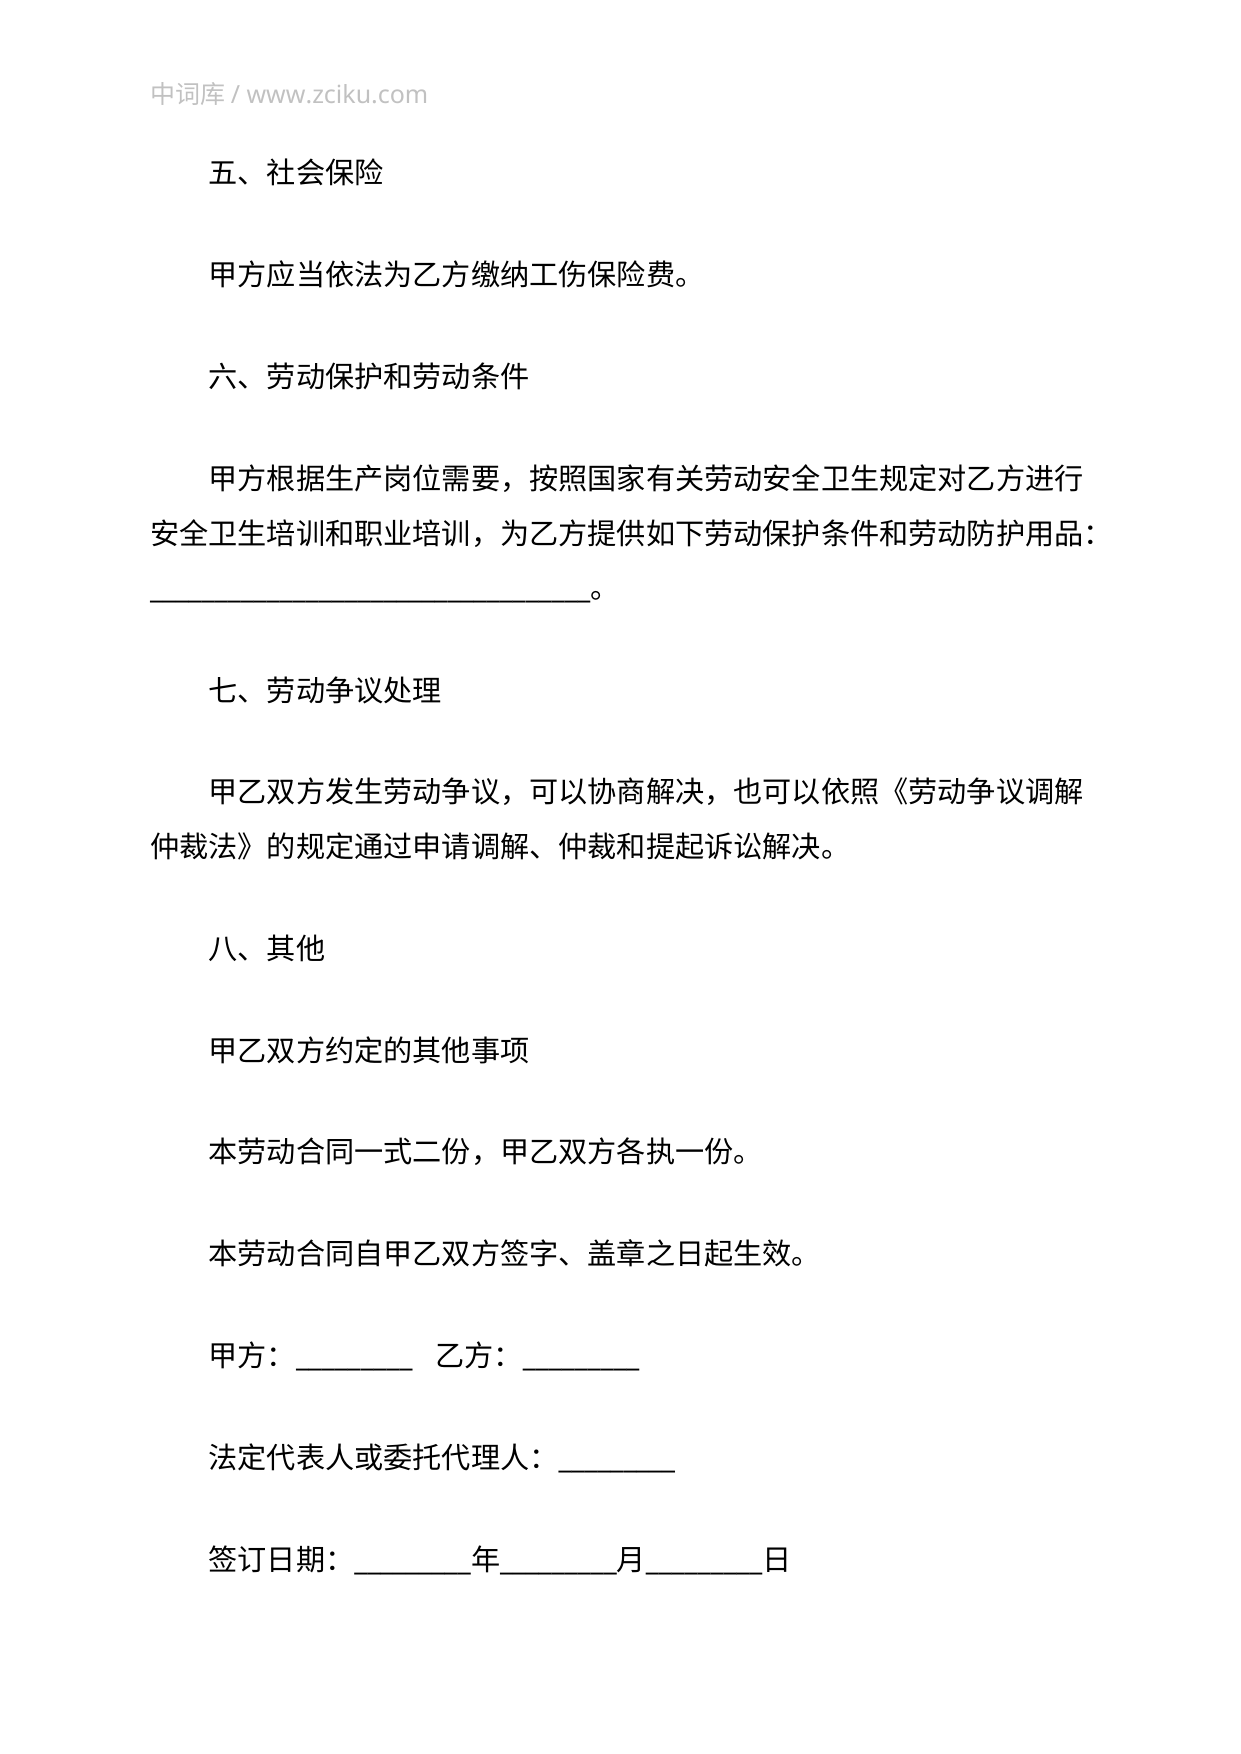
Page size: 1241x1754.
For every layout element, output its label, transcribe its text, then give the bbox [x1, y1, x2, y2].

text 六、劳动保护和劳动条件 [150, 353, 1090, 396]
text 本劳动合同自甲乙双方签字、盖章之日起生效。 [150, 1231, 1090, 1273]
text 甲方根据生产岗位需要，按照国家有关劳动安全卫生规定对乙方进行安全卫生培训和职业培训，为乙方提供如下劳动保护条件和劳动防护用品：__________________________________。 [150, 455, 1090, 607]
text 甲方应当依法为乙方缴纳工伤保险费。 [150, 252, 1090, 294]
text 签订日期：_________年_________月_________日 [150, 1537, 1090, 1579]
text 法定代表人或委托代理人：_________ [150, 1434, 1090, 1477]
text 五、社会保险 [150, 150, 1090, 192]
text 八、其他 [150, 926, 1090, 968]
text 本劳动合同一式二份，甲乙双方各执一份。 [150, 1129, 1090, 1171]
text 七、劳动争议处理 [150, 667, 1090, 709]
text 甲乙双方发生劳动争议，可以协商解决，也可以依照《劳动争议调解仲裁法》的规定通过申请调解、仲裁和提起诉讼解决。 [150, 769, 1090, 866]
text 甲方：_________ 乙方：_________ [150, 1333, 1090, 1375]
text 甲乙双方约定的其他事项 [150, 1027, 1090, 1069]
